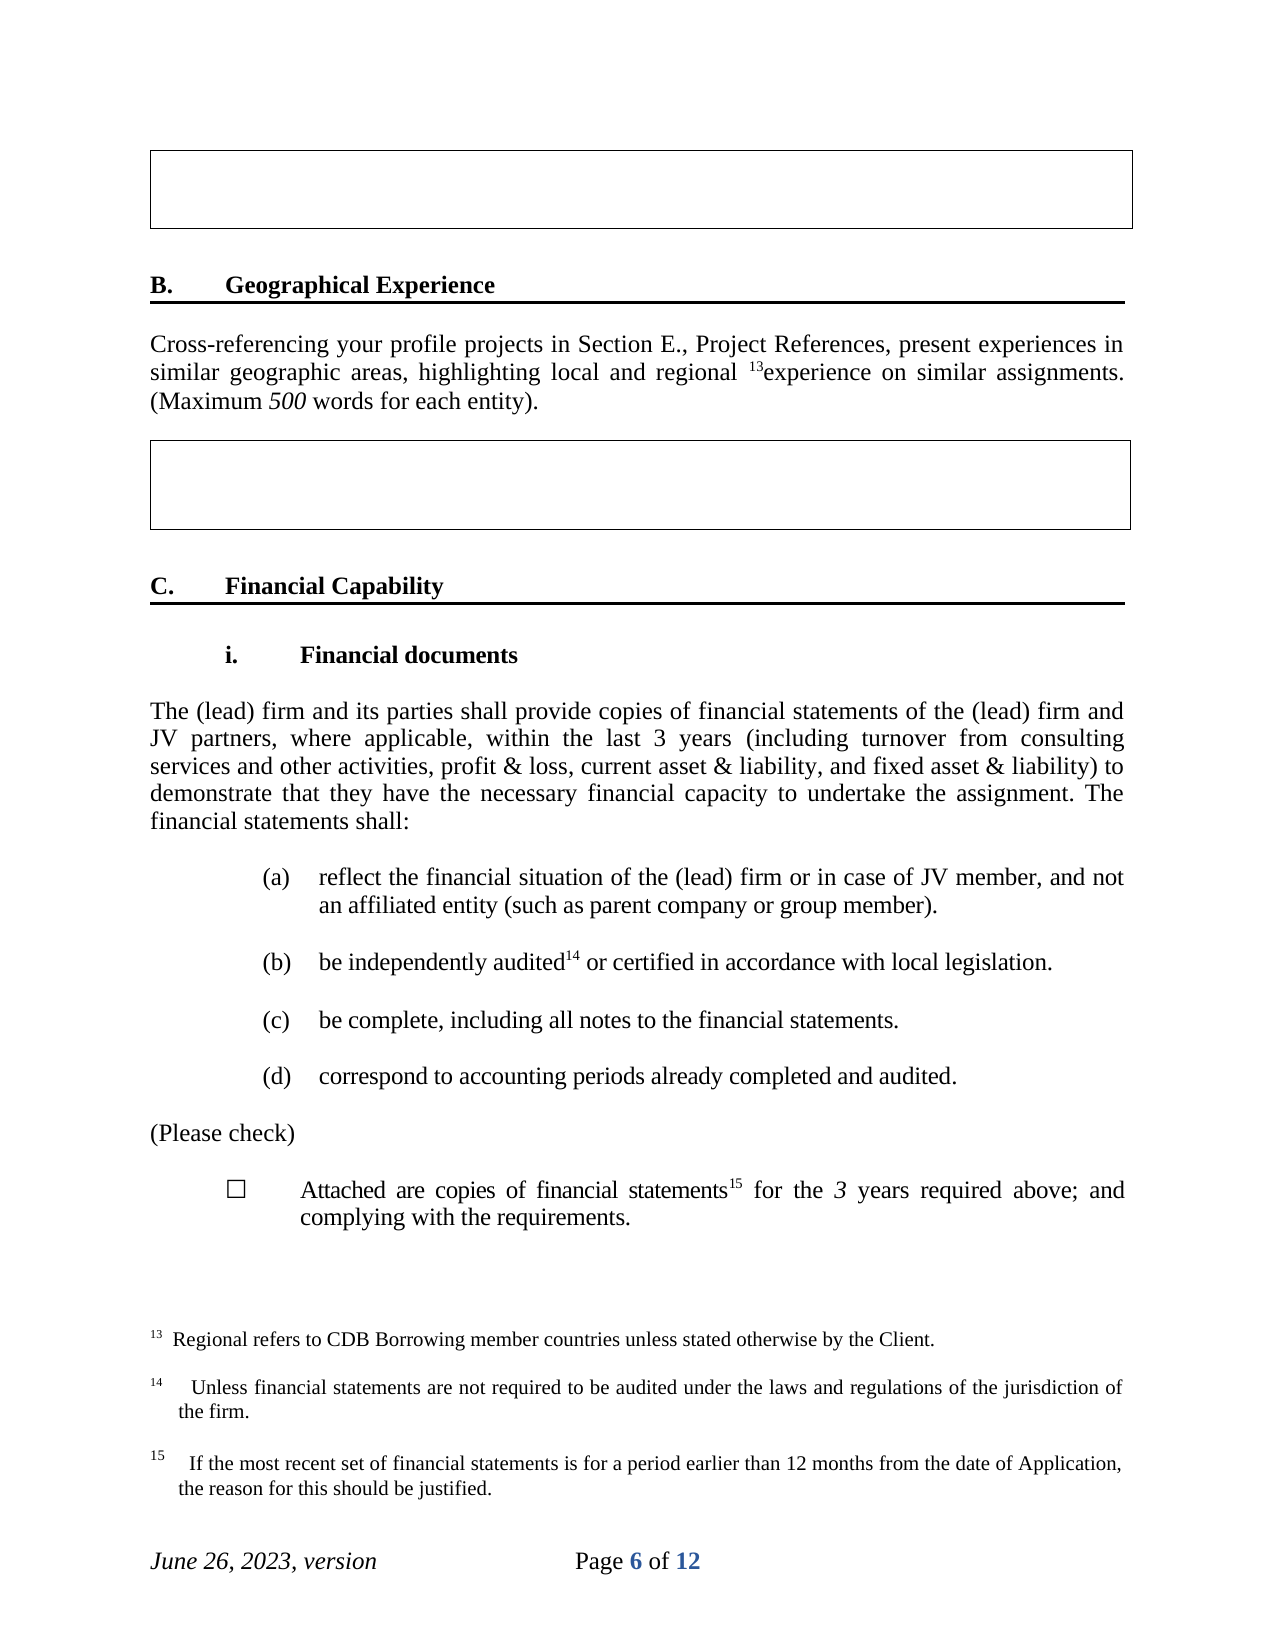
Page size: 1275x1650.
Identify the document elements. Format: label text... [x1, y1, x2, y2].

text The (lead) firm and its parties shall provide copies of financial statements of the (lead) firm and JV partners, where applicable, within the last 3 years (including turnover from consulting services and other activities, profit & loss, current asset & liability, and fixed asset & liability) to demonstrate that they have the necessary financial capacity to undertake the assignment. The financial statements shall: [150, 697, 1125, 835]
list Financial Capability [150, 571, 1125, 602]
text i. Financial documents [225, 630, 1125, 668]
text (Please check) [150, 1118, 1125, 1147]
text Cross-referencing your profile projects in Section E., Project References, present experiences in similar geographic areas, highlighting local and regional experience on similar assignments. (Maximum 500 words for each entity). [150, 329, 1125, 415]
text (c) be complete, including all notes to the financial statements. [262, 1005, 1125, 1033]
list Geographical Experience [150, 270, 1125, 301]
text (a) reflect the financial situation of the (lead) firm or in case of JV member, and not an affiliated entity (such as parent company or group member). [262, 863, 1125, 918]
text (b) be independently audited or certified in accordance with local legislation. [262, 947, 1125, 976]
table_header [151, 151, 1132, 227]
table_header [151, 441, 1130, 528]
text Attached are copies of financial statements for the 3 years required above; and complying with the requirements. [225, 1176, 1125, 1231]
text (d) correspond to accounting periods already completed and audited. [262, 1062, 1125, 1090]
